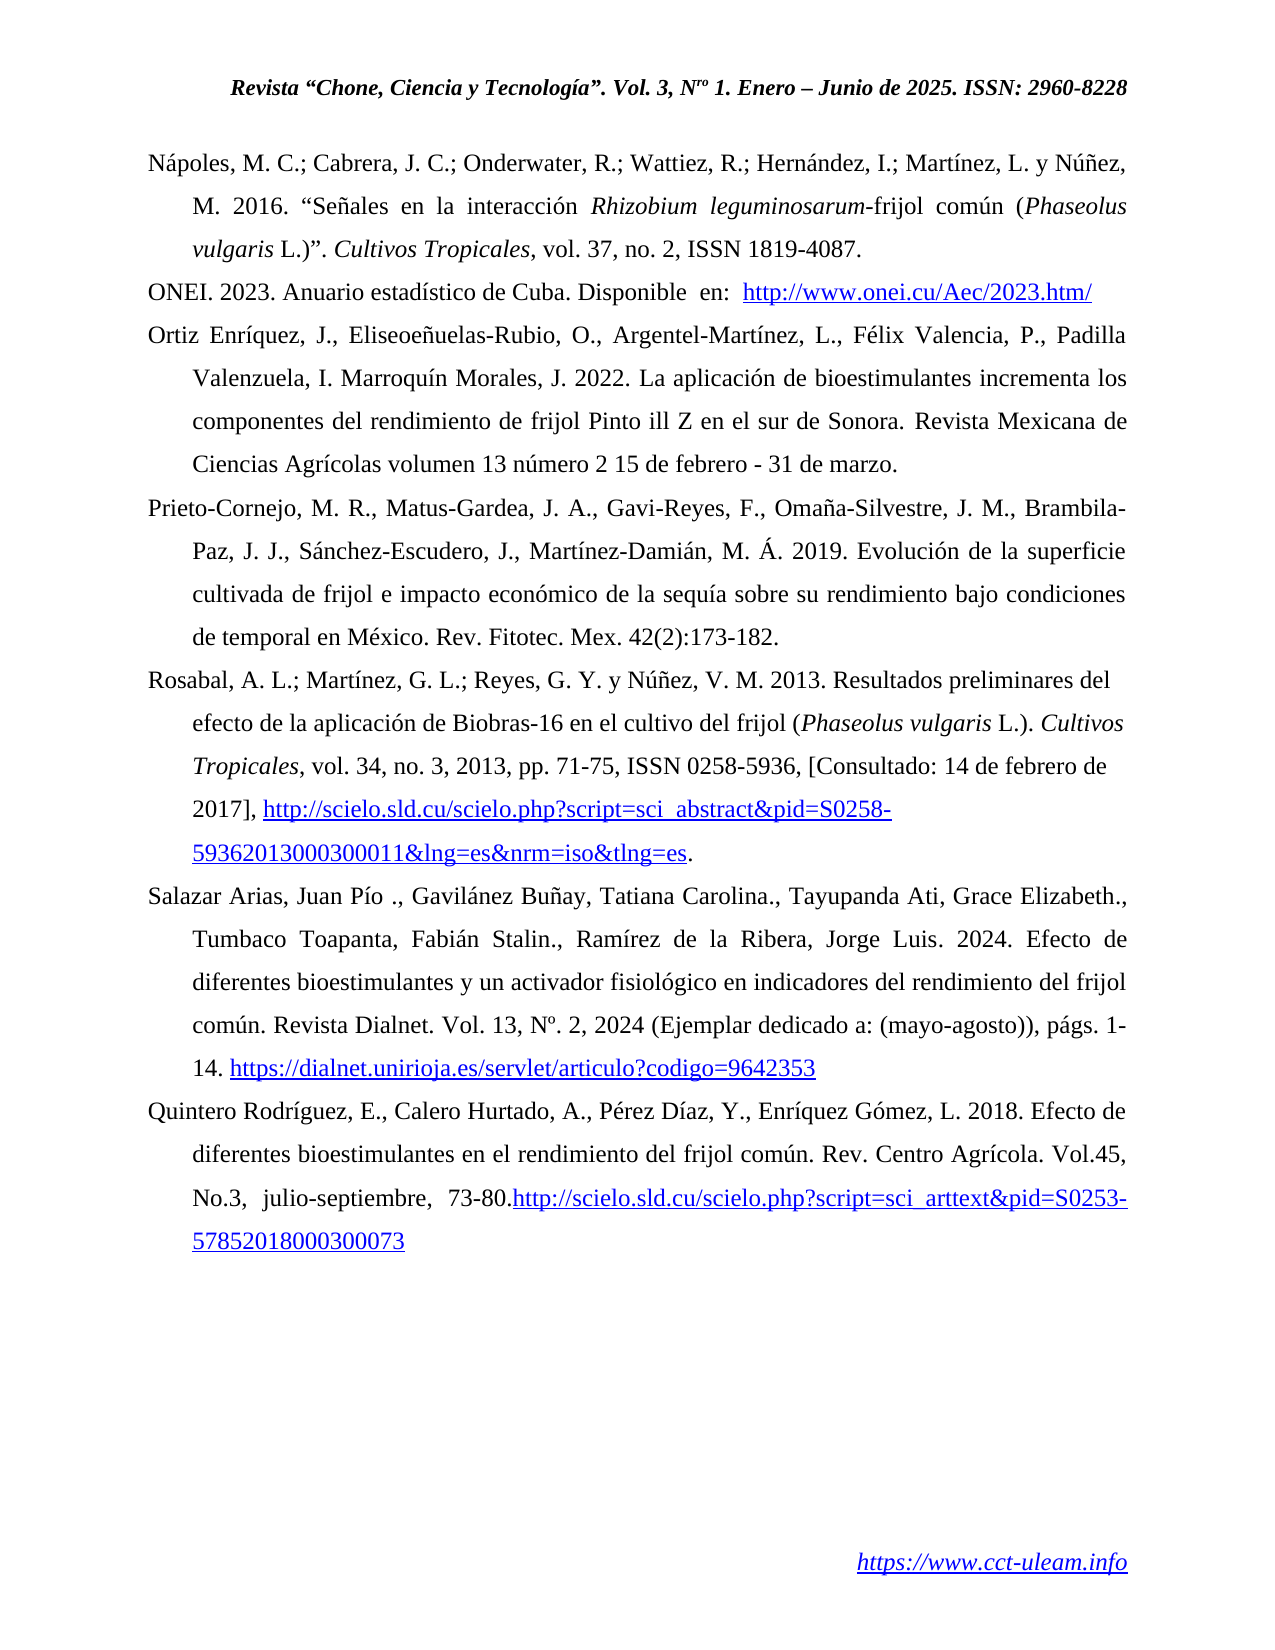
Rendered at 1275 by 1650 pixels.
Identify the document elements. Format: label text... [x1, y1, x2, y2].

text Nápoles, M. C.; Cabrera, J. C.; Onderwater, R.; Wattiez, R.; Hernández, I.; Martínez, L. y Núñez, M. 2016. “Señales en la interacción Rhizobium leguminosarum-frijol común (Phaseolus vulgaris L.)”. Cultivos Tropicales, vol. 37, no. 2, ISSN 1819-4087. [148, 148, 1127, 263]
text Prieto-Cornejo, M. R., Matus-Gardea, J. A., Gavi-Reyes, F., Omaña-Silvestre, J. M., Brambila-Paz, J. J., Sánchez-Escudero, J., Martínez-Damián, M. Á. 2019. Evolución de la superficie cultivada de frijol e impacto económico de la sequía sobre su rendimiento bajo condiciones de temporal en México. Rev. Fitotec. Mex. 42(2):173-182. [148, 493, 1127, 651]
text ONEI. 2023. Anuario estadístico de Cuba. Disponible en: http://www.onei.cu/Aec/2023.htm/ [148, 277, 1127, 306]
text Ortiz Enríquez, J., Eliseoeñuelas-Rubio, O., Argentel-Martínez, L., Félix Valencia, P., Padilla Valenzuela, I. Marroquín Morales, J. 2022. La aplicación de bioestimulantes incrementa los componentes del rendimiento de frijol Pinto ill Z en el sur de Sonora. Revista Mexicana de Ciencias Agrícolas volumen 13 número 2 15 de febrero - 31 de marzo. [148, 320, 1127, 478]
text Rosabal, A. L.; Martínez, G. L.; Reyes, G. Y. y Núñez, V. M. 2013. Resultados preliminares del efecto de la aplicación de Biobras-16 en el cultivo del frijol (Phaseolus vulgaris L.). Cultivos Tropicales, vol. 34, no. 3, 2013, pp. 71-75, ISSN 0258-5936, [Consultado: 14 de febrero de 2017], http://scielo.sld.cu/scielo.php?script=sci_abstract&pid=S0258-59362013000300011&lng=es&nrm=iso&tlng=es. [148, 665, 1127, 866]
text Salazar Arias, Juan Pío ., Gavilánez Buñay, Tatiana Carolina., Tayupanda Ati, Grace Elizabeth., Tumbaco Toapanta, Fabián Stalin., Ramírez de la Ribera, Jorge Luis. 2024. Efecto de diferentes bioestimulantes y un activador fisiológico en indicadores del rendimiento del frijol común. Revista Dialnet. Vol. 13, Nº. 2, 2024 (Ejemplar dedicado a: (mayo-agosto)), págs. 1-14. https://dialnet.unirioja.es/servlet/articulo?codigo=9642353 [148, 881, 1127, 1082]
text Quintero Rodríguez, E., Calero Hurtado, A., Pérez Díaz, Y., Enríquez Gómez, L. 2018. Efecto de diferentes bioestimulantes en el rendimiento del frijol común. Rev. Centro Agrícola. Vol.45, No.3, julio-septiembre, 73-80.http://scielo.sld.cu/scielo.php?script=sci_arttext&pid=S0253-57852018000300073 [148, 1096, 1127, 1254]
